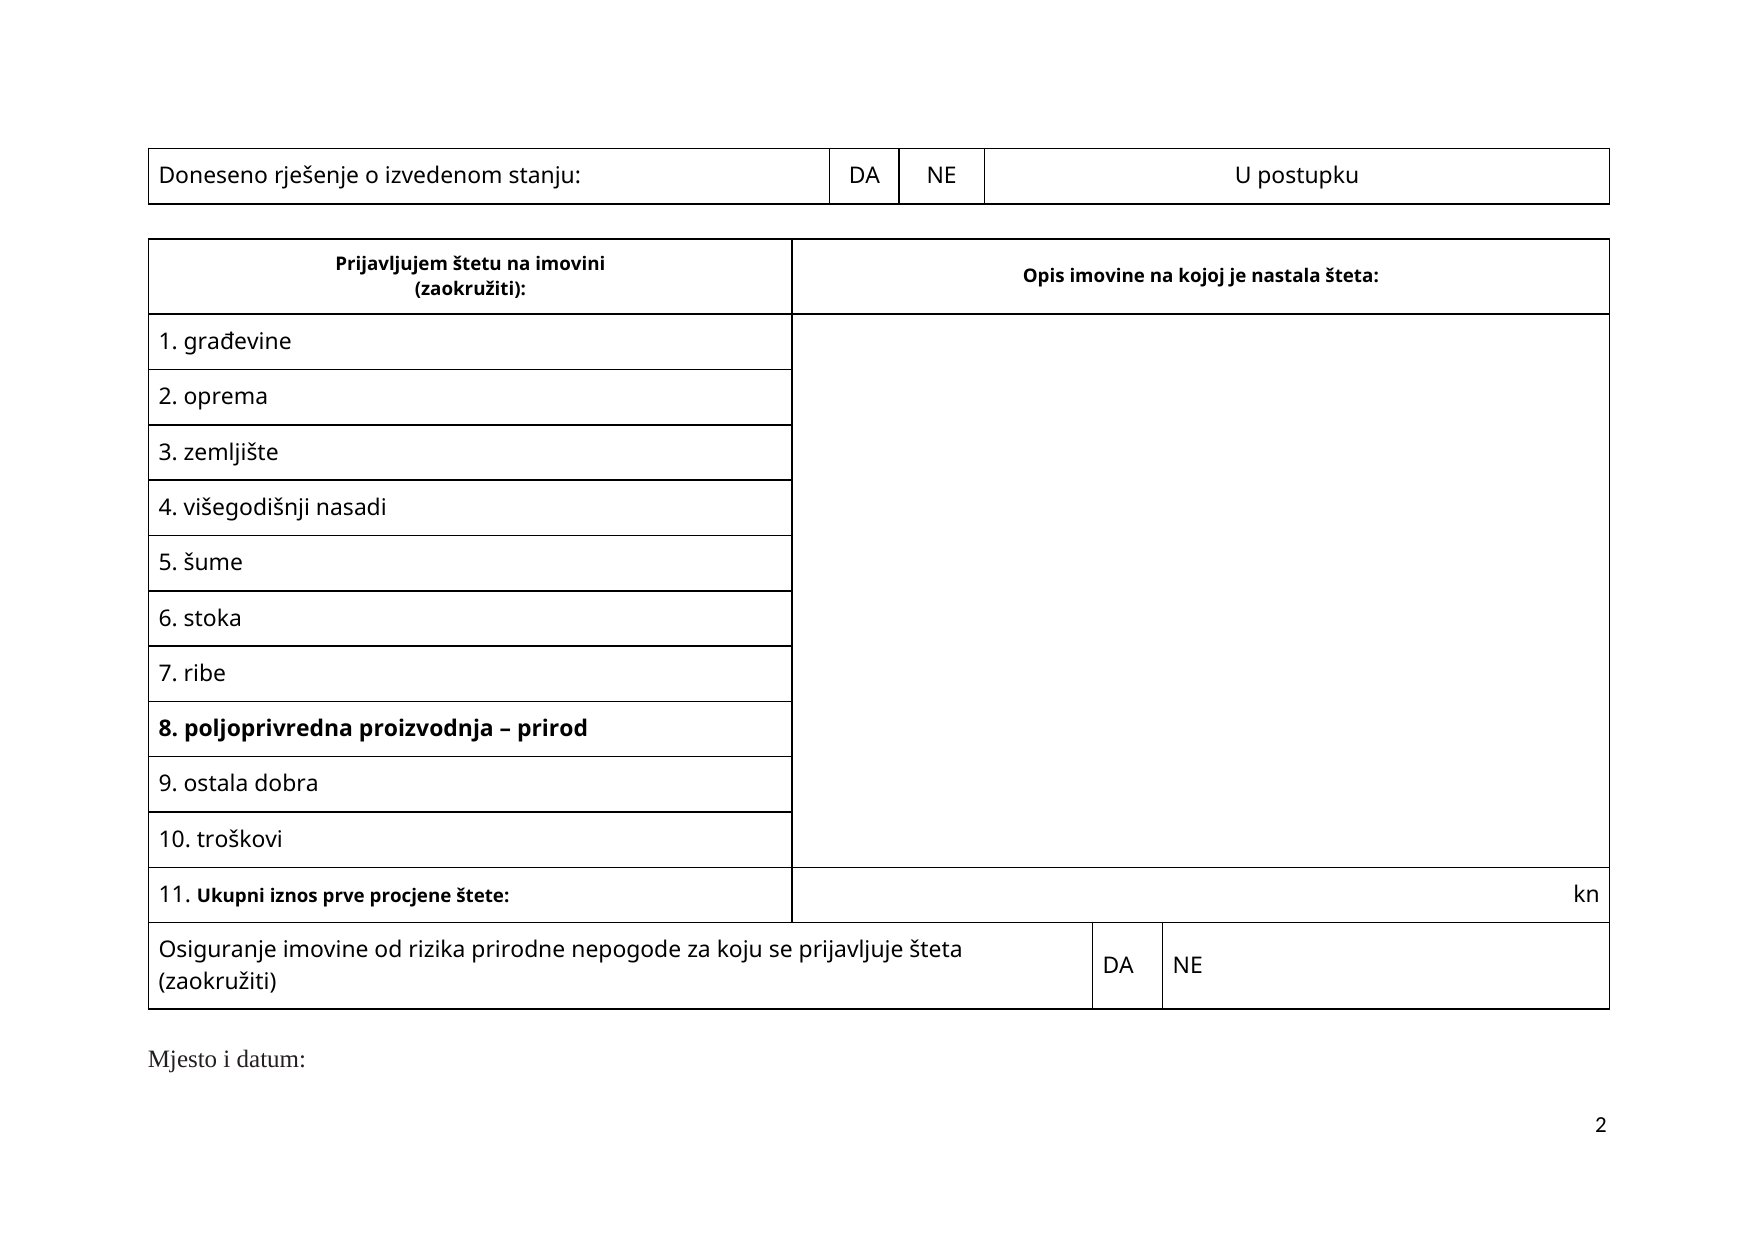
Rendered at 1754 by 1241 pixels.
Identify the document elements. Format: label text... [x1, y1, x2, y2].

table_cell NE [1163, 923, 1609, 1008]
table_cell kn [793, 868, 1609, 922]
table_cell 1. građevine [149, 315, 791, 369]
table_header Opis imovine na kojoj je nastala šteta: [793, 240, 1609, 313]
table_cell NE [900, 149, 984, 203]
table_cell Osiguranje imovine od rizika prirodne nepogode za koju se prijavljuje šteta (zaokružiti) [149, 923, 1092, 1008]
table_cell DA [1093, 923, 1162, 1008]
table_cell 11. Ukupni iznos prve procjene štete: [149, 868, 791, 922]
table_cell U postupku [985, 149, 1609, 203]
table_cell 2. oprema [149, 370, 791, 424]
table_cell 6. stoka [149, 592, 791, 645]
table_cell 5. šume [149, 536, 791, 590]
text Mjesto i datum: [148, 1044, 1606, 1072]
table_cell 8. poljoprivredna proizvodnja – prirod [149, 702, 791, 756]
table_cell [793, 315, 1609, 866]
table_cell 3. zemljište [149, 426, 791, 479]
table_cell Doneseno rješenje o izvedenom stanju: [149, 149, 829, 203]
table_cell 7. ribe [149, 647, 791, 701]
table_header Prijavljujem štetu na imovini (zaokružiti): [149, 240, 791, 313]
table_cell DA [830, 149, 898, 203]
table_cell 4. višegodišnji nasadi [149, 481, 791, 534]
table_cell 10. troškovi [149, 813, 791, 866]
table_cell 9. ostala dobra [149, 757, 791, 811]
